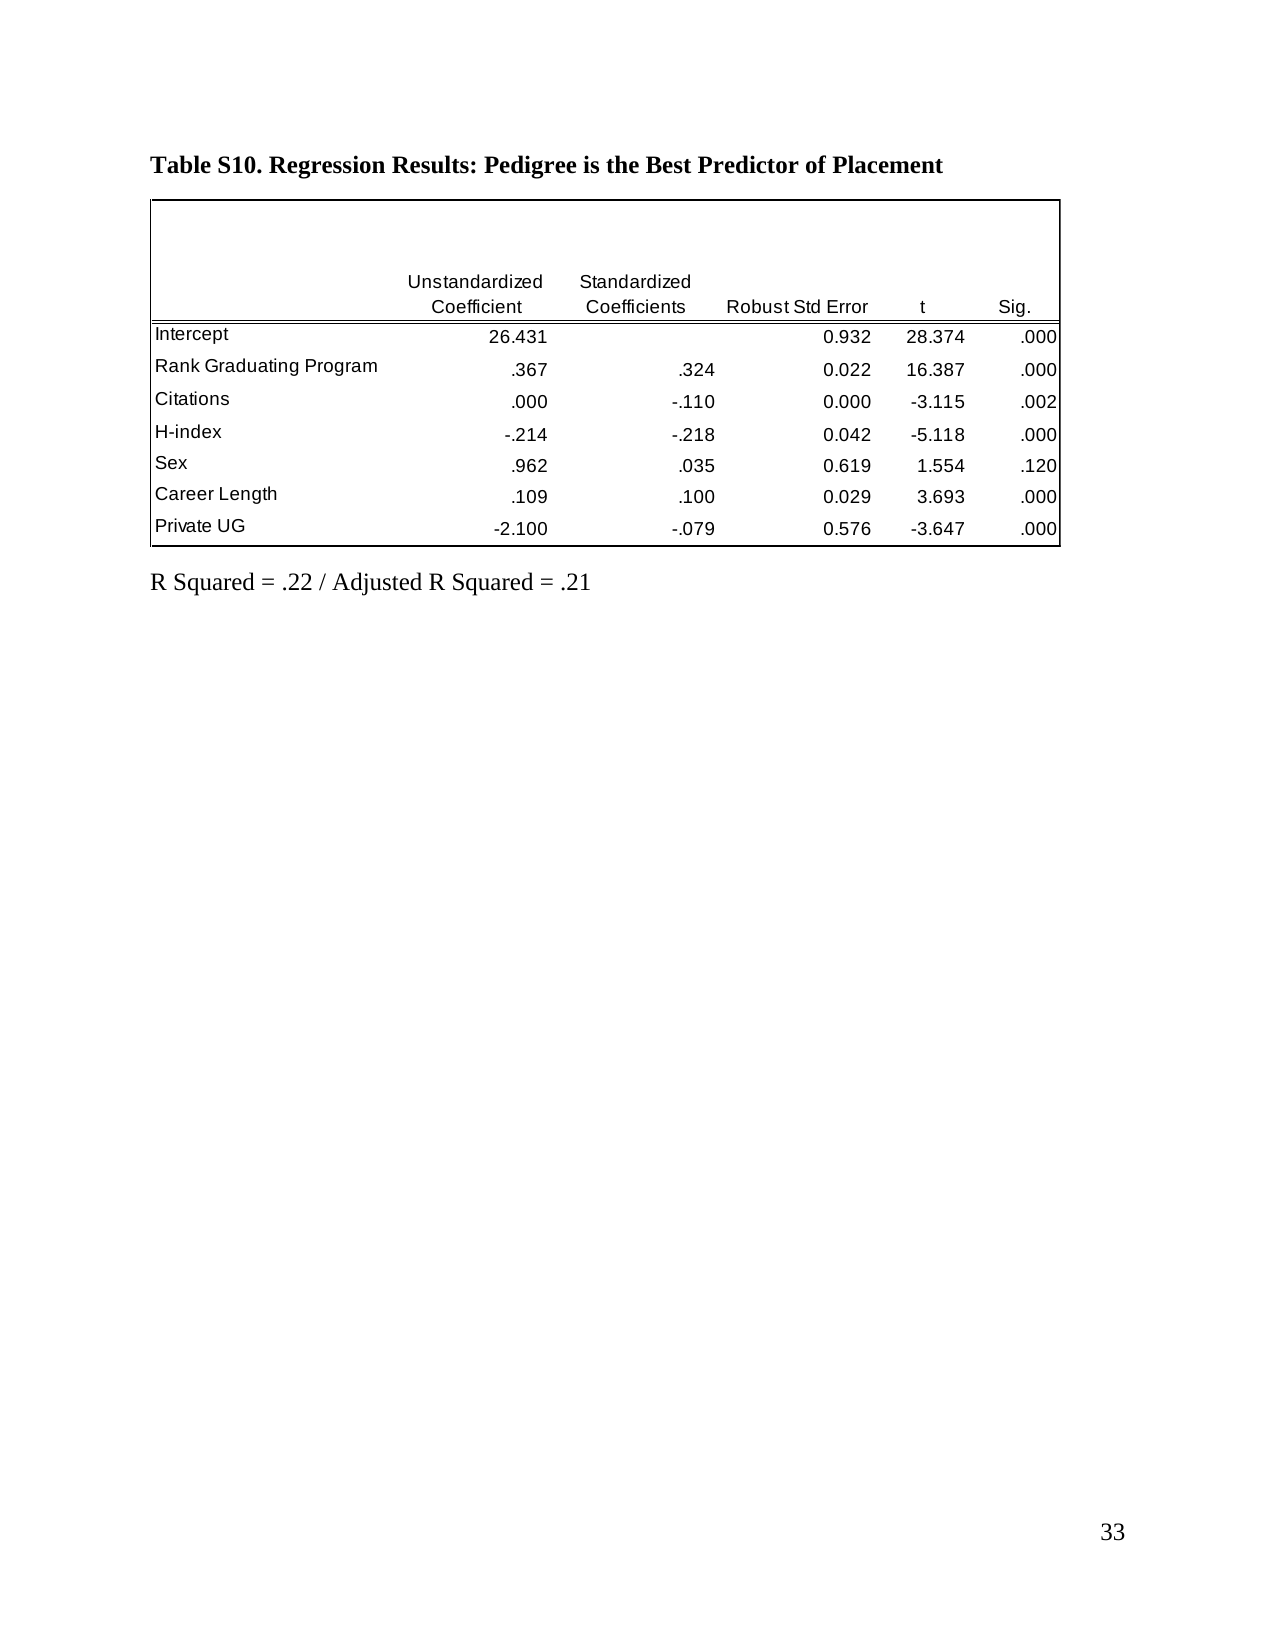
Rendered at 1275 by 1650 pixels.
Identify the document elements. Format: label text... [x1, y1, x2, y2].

text Table S10. Regression Results: Pedigree is the Best Predictor of Placement [150, 150, 1125, 179]
text R Squared = .22 / Adjusted R Squared = .21 [150, 567, 1125, 596]
